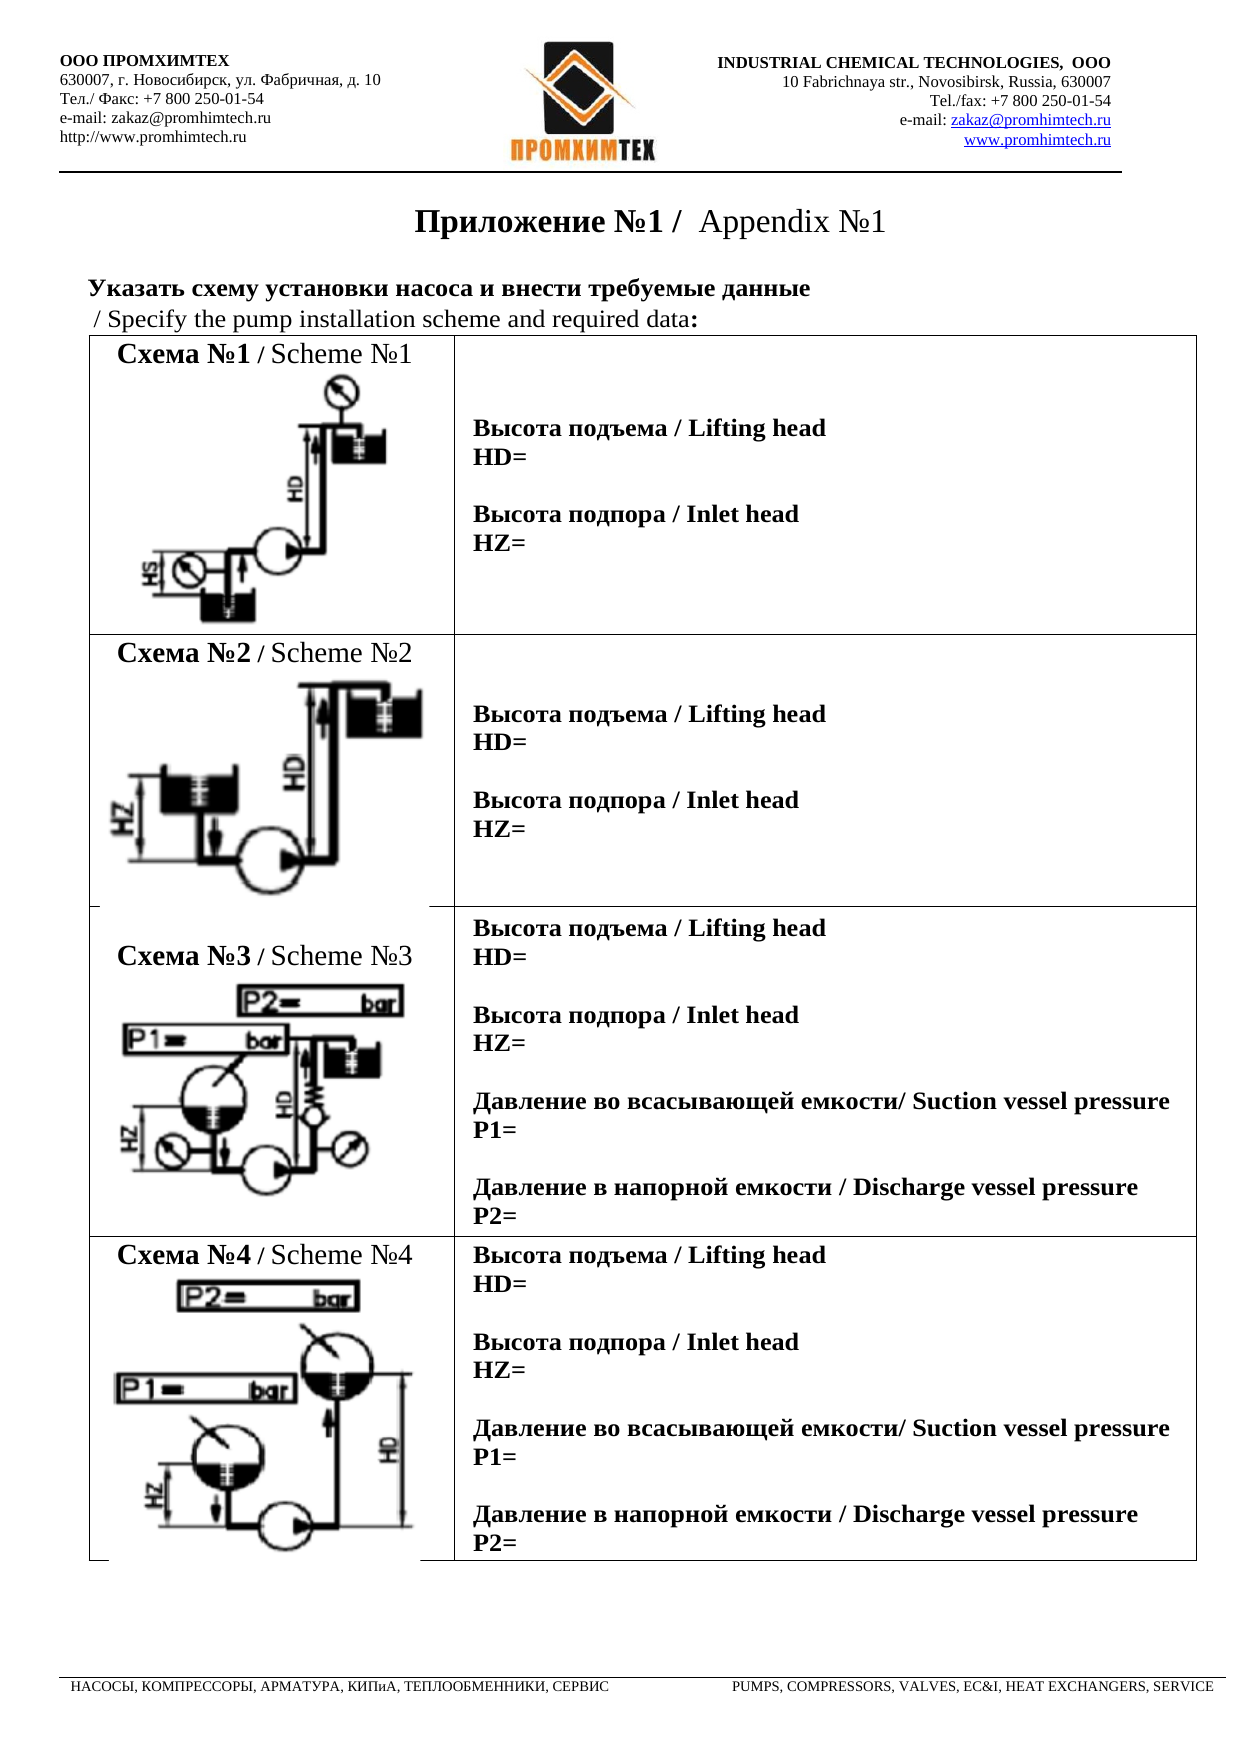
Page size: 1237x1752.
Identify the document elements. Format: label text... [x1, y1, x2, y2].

picture [503, 29, 665, 170]
table_cell Схема №4 / Scheme №4 [90, 1237, 454, 1560]
picture [99, 668, 430, 907]
table_cell Высота подъема / Lifting head HD= Высота подпора / Inlet head HZ= [455, 635, 1196, 906]
table_cell Схема №3 / Scheme №3 [90, 907, 454, 1236]
table_header Схема №1 / Scheme №1 [90, 336, 454, 634]
picture [108, 1270, 421, 1561]
text Указать схему установки насоса и внести требуемые данные / Specify the pump installation scheme and required data: [74, 273, 1152, 333]
list Приложение №1 / Appendix №1 [149, 201, 1152, 271]
table_header Высота подъема / Lifting head HD= Высота подпора / Inlet head HZ= [455, 336, 1196, 634]
table_cell Схема №2 / Scheme №2 [90, 635, 454, 906]
picture [135, 369, 394, 634]
picture [116, 971, 413, 1206]
